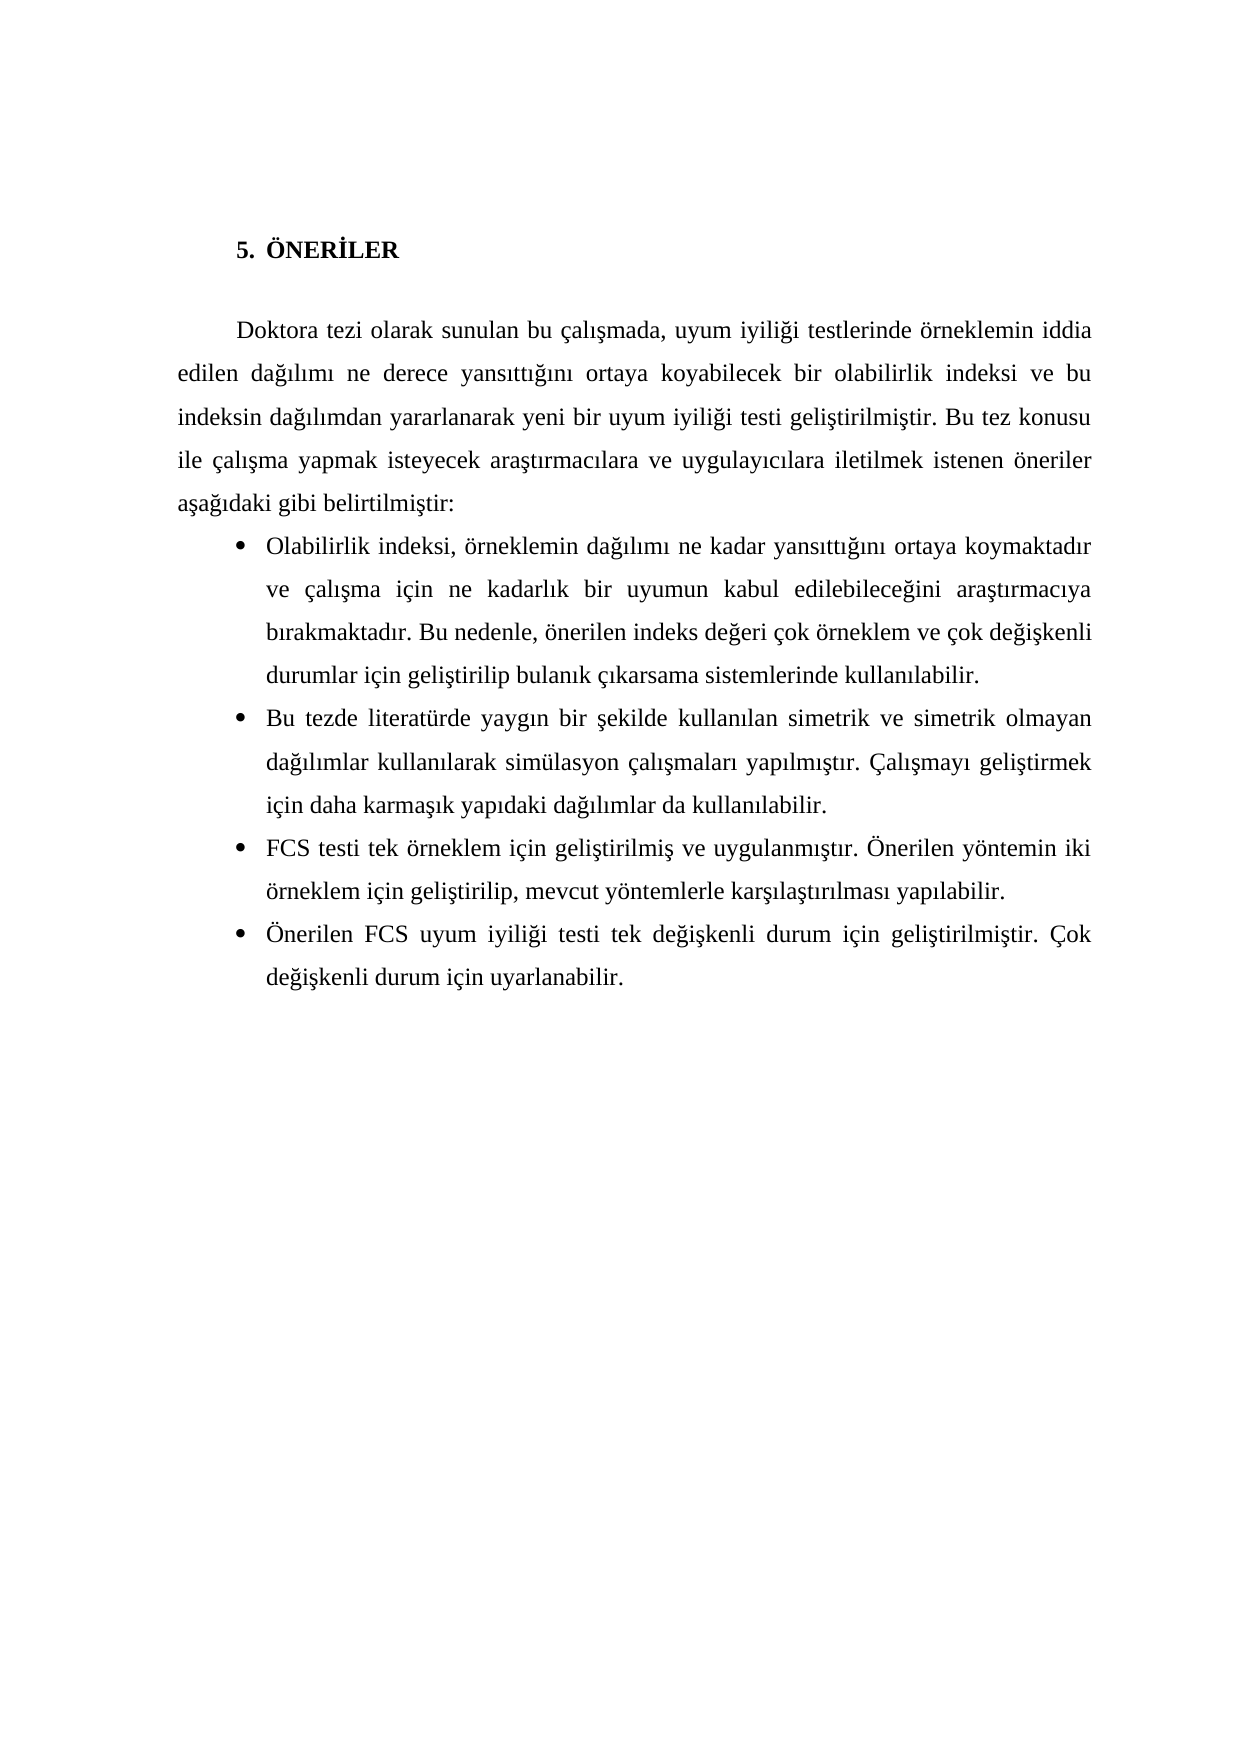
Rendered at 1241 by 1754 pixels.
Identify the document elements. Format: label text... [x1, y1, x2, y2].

subtitle ÖNERİLER [236, 235, 1092, 263]
text Doktora tezi olarak sunulan bu çalışmada, uyum iyiliği testlerinde örneklemin iddia edilen dağılımı ne derece yansıttığını ortaya koyabilecek bir olabilirlik indeksi ve bu indeksin dağılımdan yararlanarak yeni bir uyum iyiliği testi geliştirilmiştir. Bu tez konusu ile çalışma yapmak isteyecek araştırmacılara ve uygulayıcılara iletilmek istenen öneriler aşağıdaki gibi belirtilmiştir: [177, 315, 1092, 517]
list FCS testi tek örneklem için geliştirilmiş ve uygulanmıştır. Önerilen yöntemin iki örneklem için geliştirilip, mevcut yöntemlerle karşılaştırılması yapılabilir. [236, 833, 1092, 905]
list Önerilen FCS uyum iyiliği testi tek değişkenli durum için geliştirilmiştir. Çok değişkenli durum için uyarlanabilir. [236, 919, 1092, 991]
list Bu tezde literatürde yaygın bir şekilde kullanılan simetrik ve simetrik olmayan dağılımlar kullanılarak simülasyon çalışmaları yapılmıştır. Çalışmayı geliştirmek için daha karmaşık yapıdaki dağılımlar da kullanılabilir. [236, 703, 1092, 818]
list Olabilirlik indeksi, örneklemin dağılımı ne kadar yansıttığını ortaya koymaktadır ve çalışma için ne kadarlık bir uyumun kabul edilebileceğini araştırmacıya bırakmaktadır. Bu nedenle, önerilen indeks değeri çok örneklem ve çok değişkenli durumlar için geliştirilip bulanık çıkarsama sistemlerinde kullanılabilir. [236, 531, 1092, 689]
